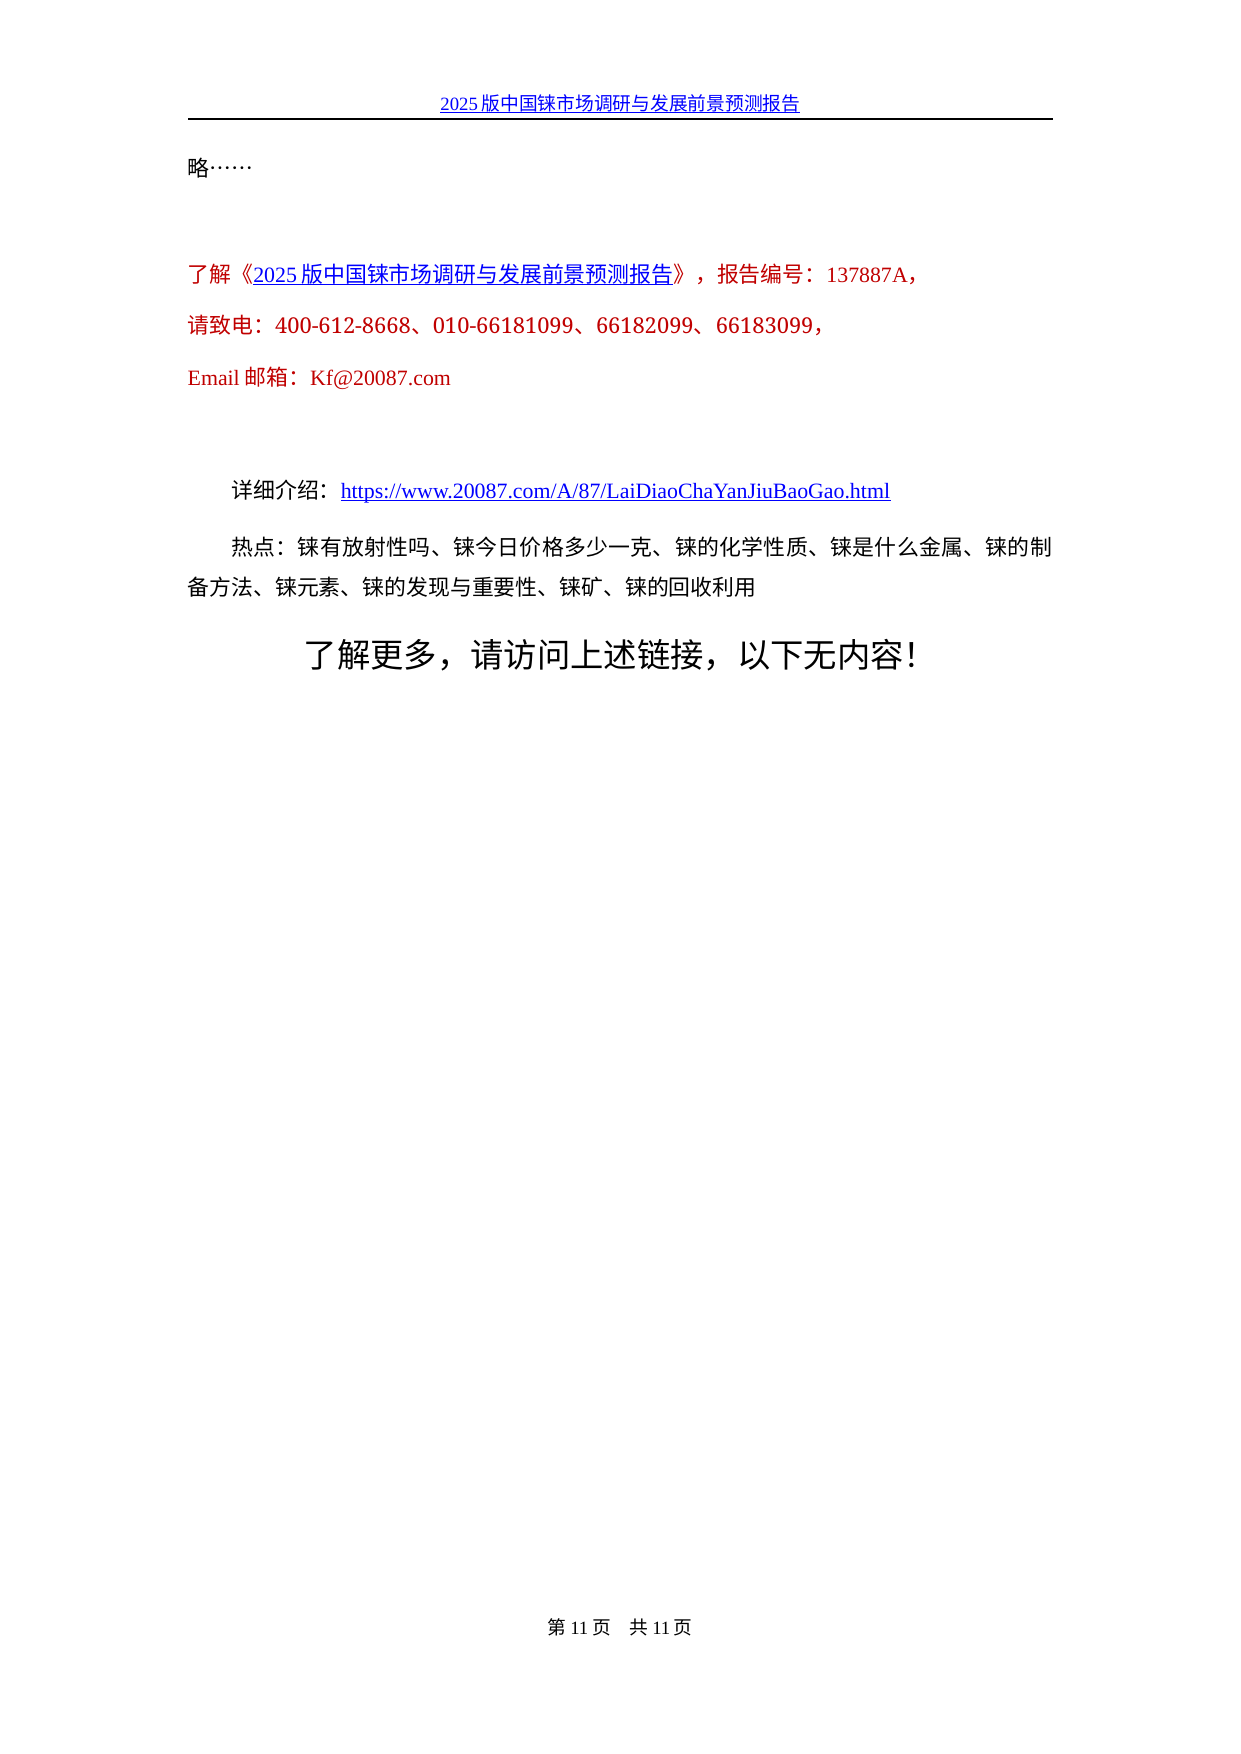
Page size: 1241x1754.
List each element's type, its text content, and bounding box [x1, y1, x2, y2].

text 请致电：400-612-8668、010-66181099、66182099、66183099， [187, 308, 1053, 341]
text 热点：铼有放射性吗、铼今日价格多少一克、铼的化学性质、铼是什么金属、铼的制备方法、铼元素、铼的发现与重要性、铼矿、铼的回收利用 [187, 529, 1053, 602]
text 详细介绍：https://www.20087.com/A/87/LaiDiaoChaYanJiuBaoGao.html [187, 473, 1053, 505]
title 了解更多，请访问上述链接，以下无内容！ [187, 620, 1053, 685]
text Email邮箱：Kf@20087.com [187, 360, 1053, 392]
text 了解《2025版中国铼市场调研与发展前景预测报告》，报告编号：137887A， [187, 257, 1053, 289]
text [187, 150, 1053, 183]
